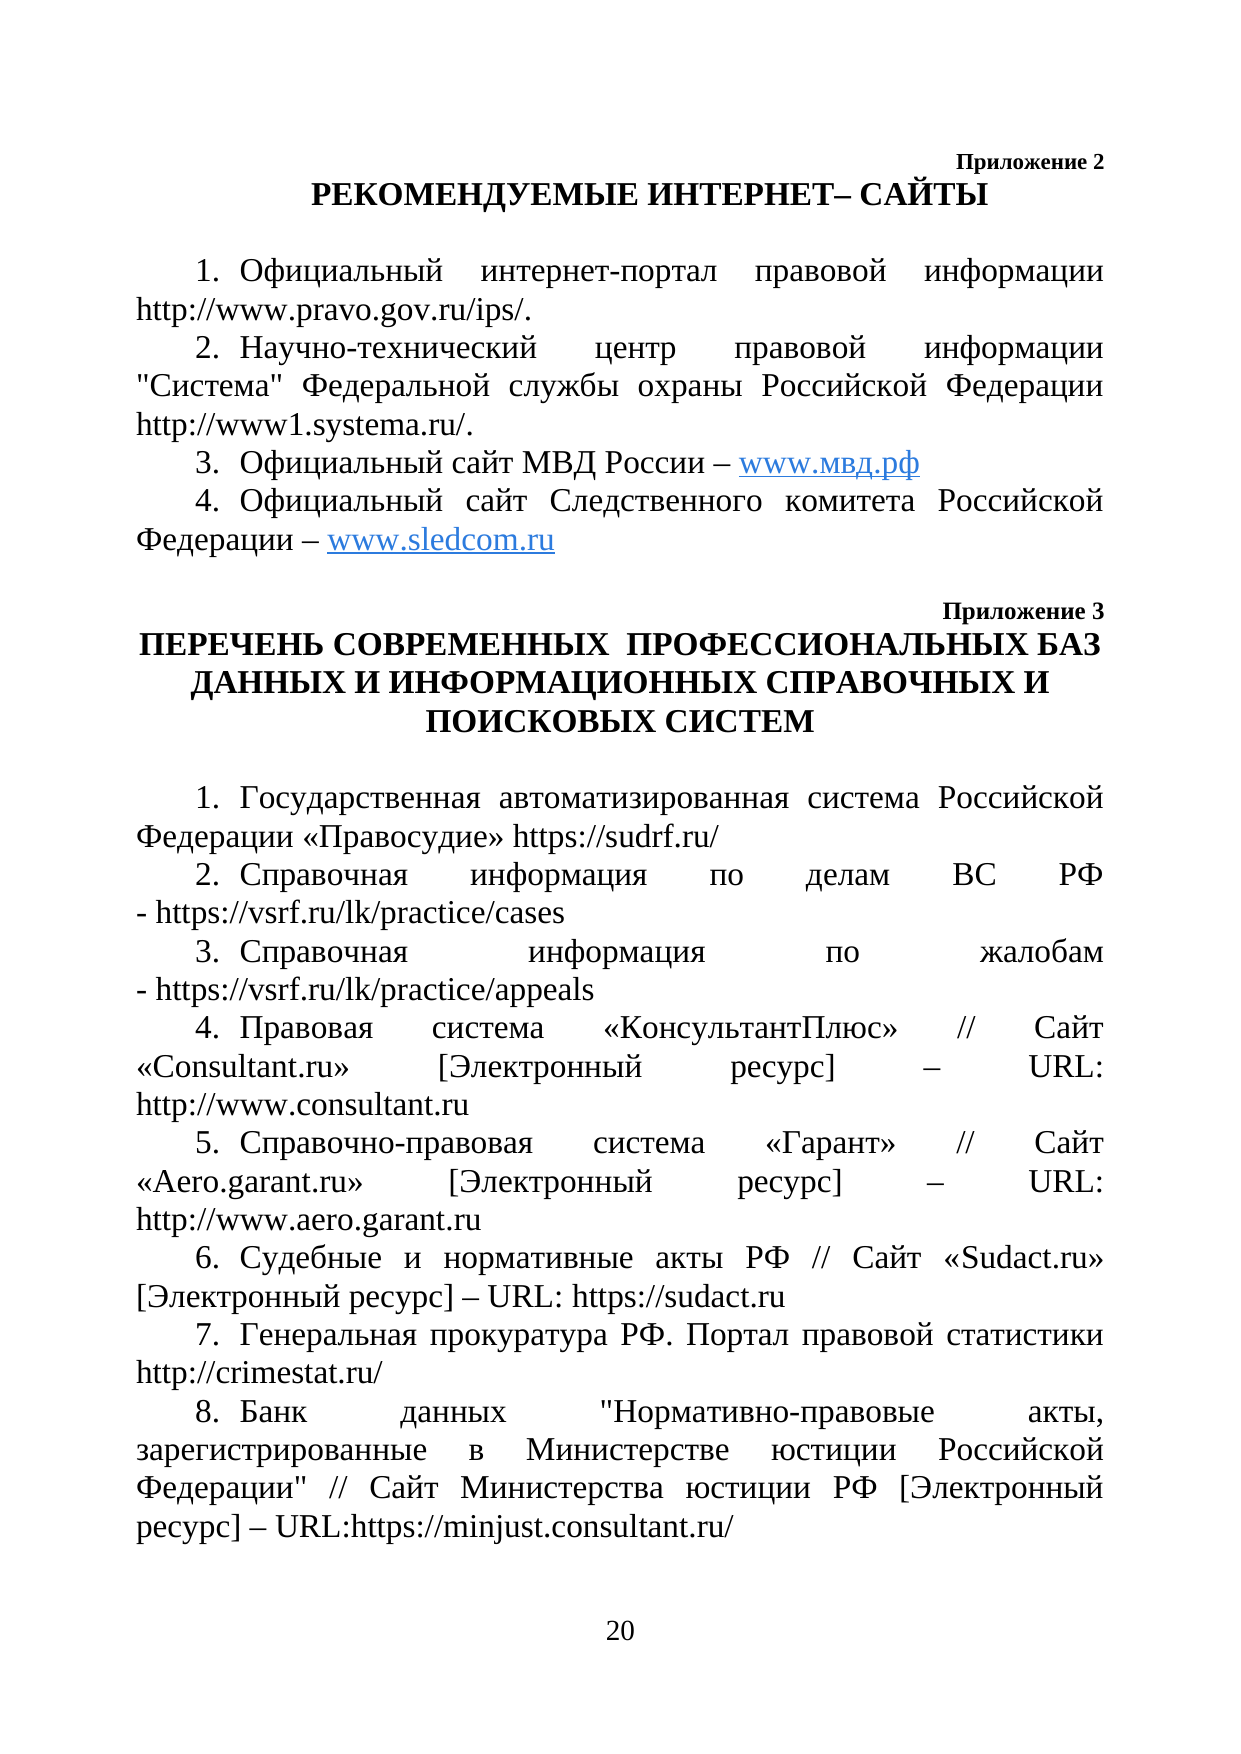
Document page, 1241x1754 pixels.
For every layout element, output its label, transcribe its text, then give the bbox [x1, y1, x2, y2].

text Приложение 2 [136, 148, 1104, 174]
list Официальный интернет-портал правовой информации http://www.pravo.gov.ru/ips/. [136, 251, 1104, 327]
text РЕКОМЕНДУЕМЫЕ ИНТЕРНЕТ– САЙТЫ [136, 174, 1104, 212]
list Правовая система «КонсультантПлюс» // Сайт «Consultant.ru» [Электронный ресурс] – URL: http://www.consultant.ru [136, 1008, 1104, 1123]
text Приложение 3 [136, 596, 1104, 624]
list Генеральная прокуратура РФ. Портал правовой статистики http://crimestat.ru/ [136, 1314, 1104, 1391]
list Официальный сайт Следственного комитета Российской Федерации – www.sledcom.ru [136, 481, 1104, 557]
list Научно-технический центр правовой информации "Система" Федеральной службы охраны Российской Федерации http://www1.systema.ru/. [136, 327, 1104, 442]
text Перечень современных профессиональных баз данных и информационных справочных и поисковых систем [136, 624, 1104, 739]
list Государственная автоматизированная система Российской Федерации «Правосудие» https://sudrf.ru/ [136, 778, 1104, 854]
list Судебные и нормативные акты РФ // Сайт «Sudact.ru» [Электронный ресурс] – URL: https://sudact.ru [136, 1238, 1104, 1314]
list Справочная информация по жалобам - https://vsrf.ru/lk/practice/appeals [136, 931, 1104, 1008]
list Справочная информация по делам ВС РФ - https://vsrf.ru/lk/practice/cases [136, 854, 1104, 931]
list Официальный сайт МВД России – www.мвд.рф [136, 442, 1104, 481]
list Справочно-правовая система «Гарант» // Сайт «Aero.garant.ru» [Электронный ресурс] – URL: http://www.aero.garant.ru [136, 1123, 1104, 1238]
list Банк данных "Нормативно-правовые акты, зарегистрированные в Министерстве юстиции Российской Федерации" // Сайт Министерства юстиции РФ [Электронный ресурс] – URL:https://minjust.consultant.ru/ [136, 1391, 1104, 1544]
